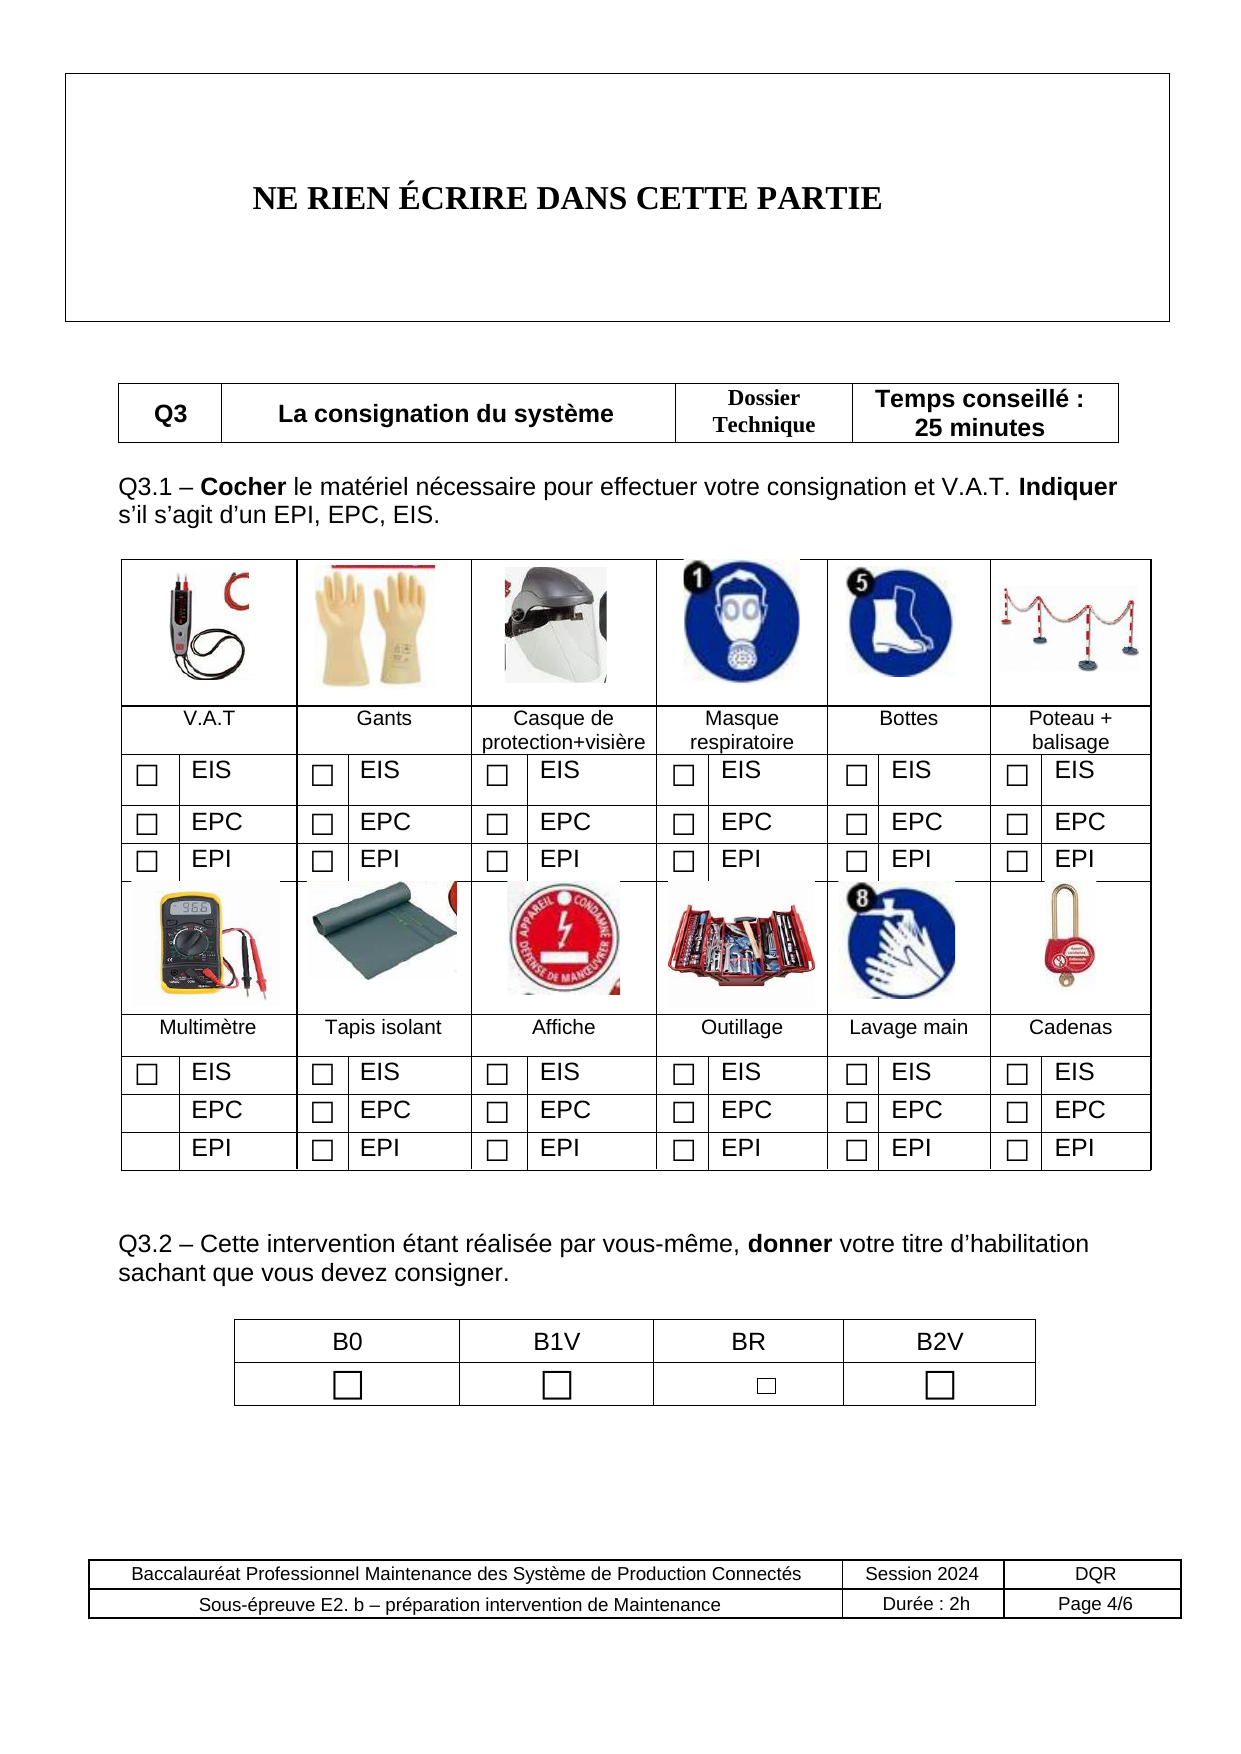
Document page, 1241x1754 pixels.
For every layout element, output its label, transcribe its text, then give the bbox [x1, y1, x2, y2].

table_cell ☐ [828, 755, 878, 805]
table_header Session 2024 [843, 1561, 1003, 1588]
table_cell EPC [1042, 1095, 1150, 1132]
table_cell ☐ [472, 844, 527, 881]
table_cell Multimètre [122, 1015, 296, 1056]
table_cell ☐ [472, 1133, 527, 1169]
table_cell EIS [1042, 1057, 1150, 1094]
table_cell EPI [528, 1133, 656, 1169]
table_cell [828, 882, 990, 1014]
table_cell Masque respiratoire [657, 707, 827, 754]
table_header BR [654, 1320, 843, 1362]
table_cell [122, 1095, 179, 1132]
table_cell □ [844, 1363, 1035, 1404]
table_cell ☐ [472, 806, 527, 843]
table_cell ☐ [657, 1133, 708, 1169]
table_cell ☐ [991, 1095, 1041, 1132]
table_cell EPI [349, 1133, 471, 1169]
table_cell ☐ [657, 844, 708, 881]
table_cell ☐ [991, 1057, 1041, 1094]
table_cell Cadenas [991, 1015, 1150, 1056]
table_header Baccalauréat Professionnel Maintenance des Système de Production Connectés [90, 1561, 842, 1588]
table_cell Page 4/6 [1005, 1590, 1180, 1617]
picture [169, 570, 249, 680]
table_header Dossier Technique [676, 384, 852, 442]
picture [668, 881, 815, 1008]
table_cell ☐ [298, 755, 348, 805]
picture [845, 566, 956, 677]
table_cell EPI [180, 844, 296, 881]
text s’il s’agit d’un EPI, EPC, EIS. [118, 501, 1194, 529]
table_cell ☐ [828, 1057, 878, 1094]
table_cell ☐ [828, 806, 878, 843]
table_cell EPC [180, 1095, 296, 1132]
table_cell EPI [879, 1133, 990, 1169]
table_cell ☐ [298, 1057, 348, 1094]
table_cell [472, 882, 656, 1014]
table_header La consignation du système [222, 384, 675, 442]
table_header [122, 560, 296, 705]
table_header [991, 560, 1150, 705]
text Q3.1 – Cocher le matériel nécessaire pour effectuer votre consignation et V.A.T. Indiquer [118, 472, 1194, 501]
table_cell EIS [879, 1057, 990, 1094]
table_cell [657, 882, 827, 1014]
table_cell ☐ [991, 806, 1041, 843]
picture [507, 881, 621, 995]
picture [306, 881, 457, 980]
table_cell EPI [709, 1133, 827, 1169]
table_cell EIS [180, 755, 296, 805]
table_cell EIS [180, 1057, 296, 1094]
table_cell EPC [349, 806, 471, 843]
table_cell ☐ [122, 755, 179, 805]
table_cell [122, 1133, 179, 1169]
table_cell [654, 1363, 843, 1404]
table_cell ☐ [298, 1095, 348, 1132]
table_cell EPC [879, 806, 990, 843]
table_cell ☐ [657, 1095, 708, 1132]
table_cell ☐ [657, 806, 708, 843]
table_cell ☐ [657, 755, 708, 805]
table_header Q3 [119, 384, 221, 442]
table_cell ☐ [472, 1095, 527, 1132]
table_cell ☐ [298, 806, 348, 843]
table_cell Outillage [657, 1015, 827, 1056]
picture [314, 565, 436, 690]
table_cell EPC [180, 806, 296, 843]
table_cell EPC [1042, 806, 1150, 843]
table_cell EIS [349, 1057, 471, 1094]
table_cell EPC [709, 806, 827, 843]
table_cell EPC [528, 1095, 656, 1132]
table_cell Sous-épreuve E2. b – préparation intervention de Maintenance [90, 1590, 842, 1617]
table_cell ☐ [122, 806, 179, 843]
table_cell EPI [1042, 844, 1150, 881]
table_cell □ [460, 1363, 653, 1404]
table_cell EIS [879, 755, 990, 805]
table_cell ☐ [991, 1133, 1041, 1169]
table_cell EIS [709, 1057, 827, 1094]
table_cell ☐ [828, 1133, 878, 1169]
table_cell Gants [298, 707, 471, 754]
table_header DQR [1005, 1561, 1180, 1588]
table_cell EPI [709, 844, 827, 881]
table_cell EIS [709, 755, 827, 805]
table_cell Lavage main [828, 1015, 990, 1056]
table_cell EPC [528, 806, 656, 843]
table_cell V.A.T [122, 707, 296, 754]
table_header [298, 560, 471, 705]
picture [683, 559, 800, 685]
table_cell EPI [180, 1133, 296, 1169]
table_cell ☐ [298, 844, 348, 881]
table_cell EIS [349, 755, 471, 805]
table_cell EPC [879, 1095, 990, 1132]
table_cell ☐ [472, 755, 527, 805]
table_cell ☐ [828, 844, 878, 881]
table_cell ☐ [472, 1057, 527, 1094]
table_cell EPI [528, 844, 656, 881]
table_header B1V [460, 1320, 653, 1362]
table_cell EPI [879, 844, 990, 881]
table_header [472, 560, 656, 705]
table_cell ☐ [991, 844, 1041, 881]
table_cell EIS [528, 755, 656, 805]
table_header [828, 560, 990, 705]
picture [131, 881, 280, 1006]
table_cell [991, 882, 1150, 1014]
picture [1044, 881, 1097, 994]
table_cell [122, 882, 296, 1014]
table_cell Casque de protection+visière [472, 707, 656, 754]
table_cell □ [235, 1363, 459, 1404]
picture [998, 585, 1139, 672]
table_cell EPI [349, 844, 471, 881]
table_cell EPI [1042, 1133, 1150, 1169]
table_cell Bottes [828, 707, 990, 754]
table_header B2V [844, 1320, 1035, 1362]
table_header Temps conseillé : 25 minutes [853, 384, 1118, 442]
table_cell [298, 882, 471, 1014]
table_cell EIS [1042, 755, 1150, 805]
table_cell ☐ [657, 1057, 708, 1094]
table_cell ☐ [122, 1057, 179, 1094]
table_cell Tapis isolant [298, 1015, 471, 1056]
table_cell ☐ [991, 755, 1041, 805]
table_header [657, 560, 827, 705]
table_cell EIS [528, 1057, 656, 1094]
table_cell ☐ [122, 844, 179, 881]
table_cell EPC [349, 1095, 471, 1132]
table_cell Durée : 2h [843, 1590, 1003, 1617]
table_cell Affiche [472, 1015, 656, 1056]
picture [838, 881, 956, 999]
table_header B0 [235, 1320, 459, 1362]
table_cell ☐ [828, 1095, 878, 1132]
text Q3.2 – Cette intervention étant réalisée par vous-même, donner votre titre d’habilitation sachant que vous devez consigner. [118, 1229, 1091, 1286]
table_cell ☐ [298, 1133, 348, 1169]
table_cell EPC [709, 1095, 827, 1132]
picture [504, 567, 607, 683]
table_cell Poteau + balisage [991, 707, 1150, 754]
